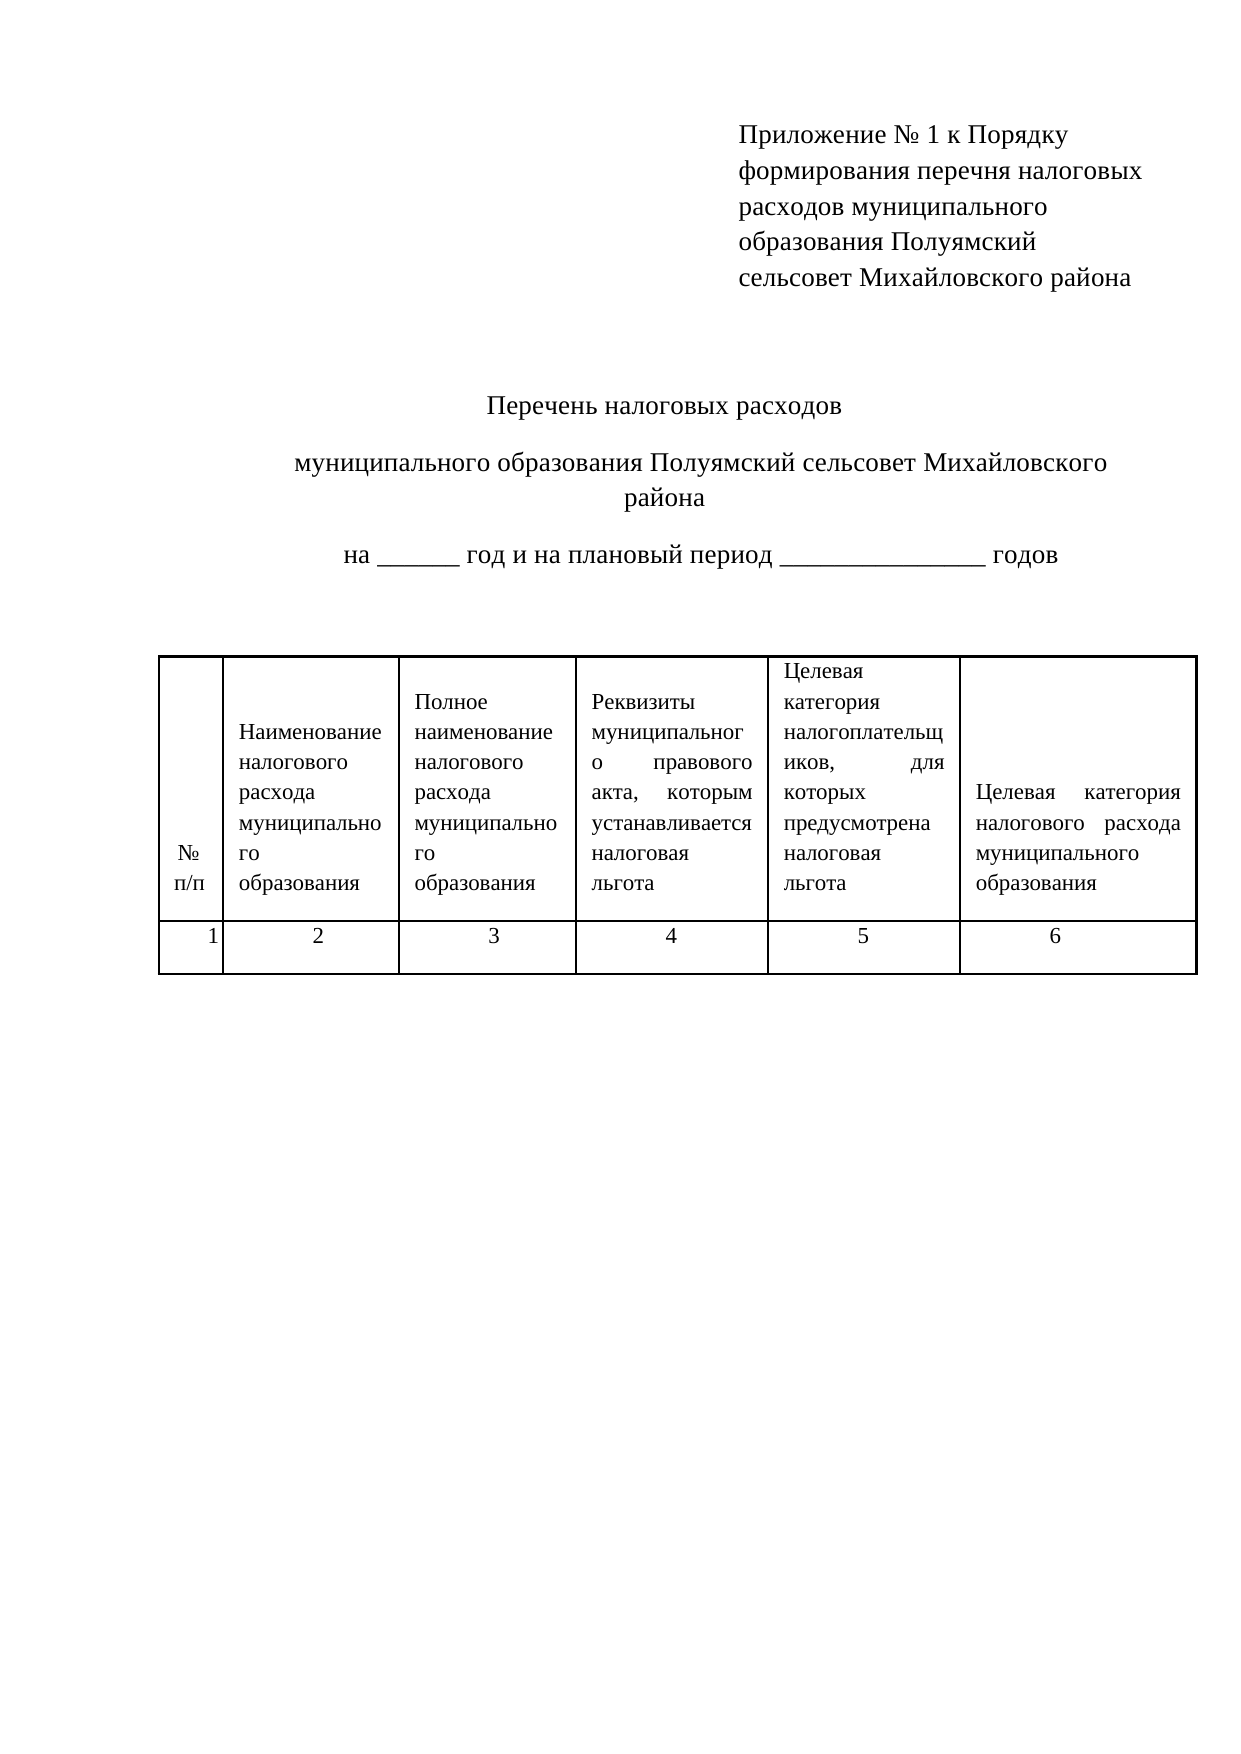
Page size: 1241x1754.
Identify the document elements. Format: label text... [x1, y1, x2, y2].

table_cell 2 [224, 922, 398, 973]
text муниципального образования Полуямский сельсовет Михайловского района [177, 446, 1152, 512]
text на ______ год и на плановый период _______________ годов [177, 538, 1152, 569]
table_cell [1198, 655, 1204, 920]
table_cell 5 [769, 922, 959, 973]
text Перечень налоговых расходов [177, 318, 1152, 420]
table_cell 4 [577, 922, 767, 973]
table_cell Целевая категория налогового расхода муниципального образования [961, 658, 1195, 920]
table_cell Наименование налогового расхода муниципального образования [224, 658, 398, 920]
table_cell Реквизиты муниципального правового акта, которым устанавливается налоговая льгота [577, 658, 767, 920]
table_cell № п/п [160, 658, 222, 920]
table_cell Полное наименование налогового расхода муниципального образования [400, 658, 575, 920]
text Приложение № 1 к Порядку формирования перечня налоговых расходов муниципального образования Полуямский сельсовет Михайловского района [738, 118, 1152, 292]
table_cell [1198, 920, 1204, 973]
table_cell Целевая категория налогоплательщиков, для которых предусмотрена налоговая льгота [769, 658, 959, 920]
table_cell 6 [961, 922, 1195, 973]
table_cell 3 [400, 922, 575, 973]
table_cell 1 [160, 922, 222, 973]
